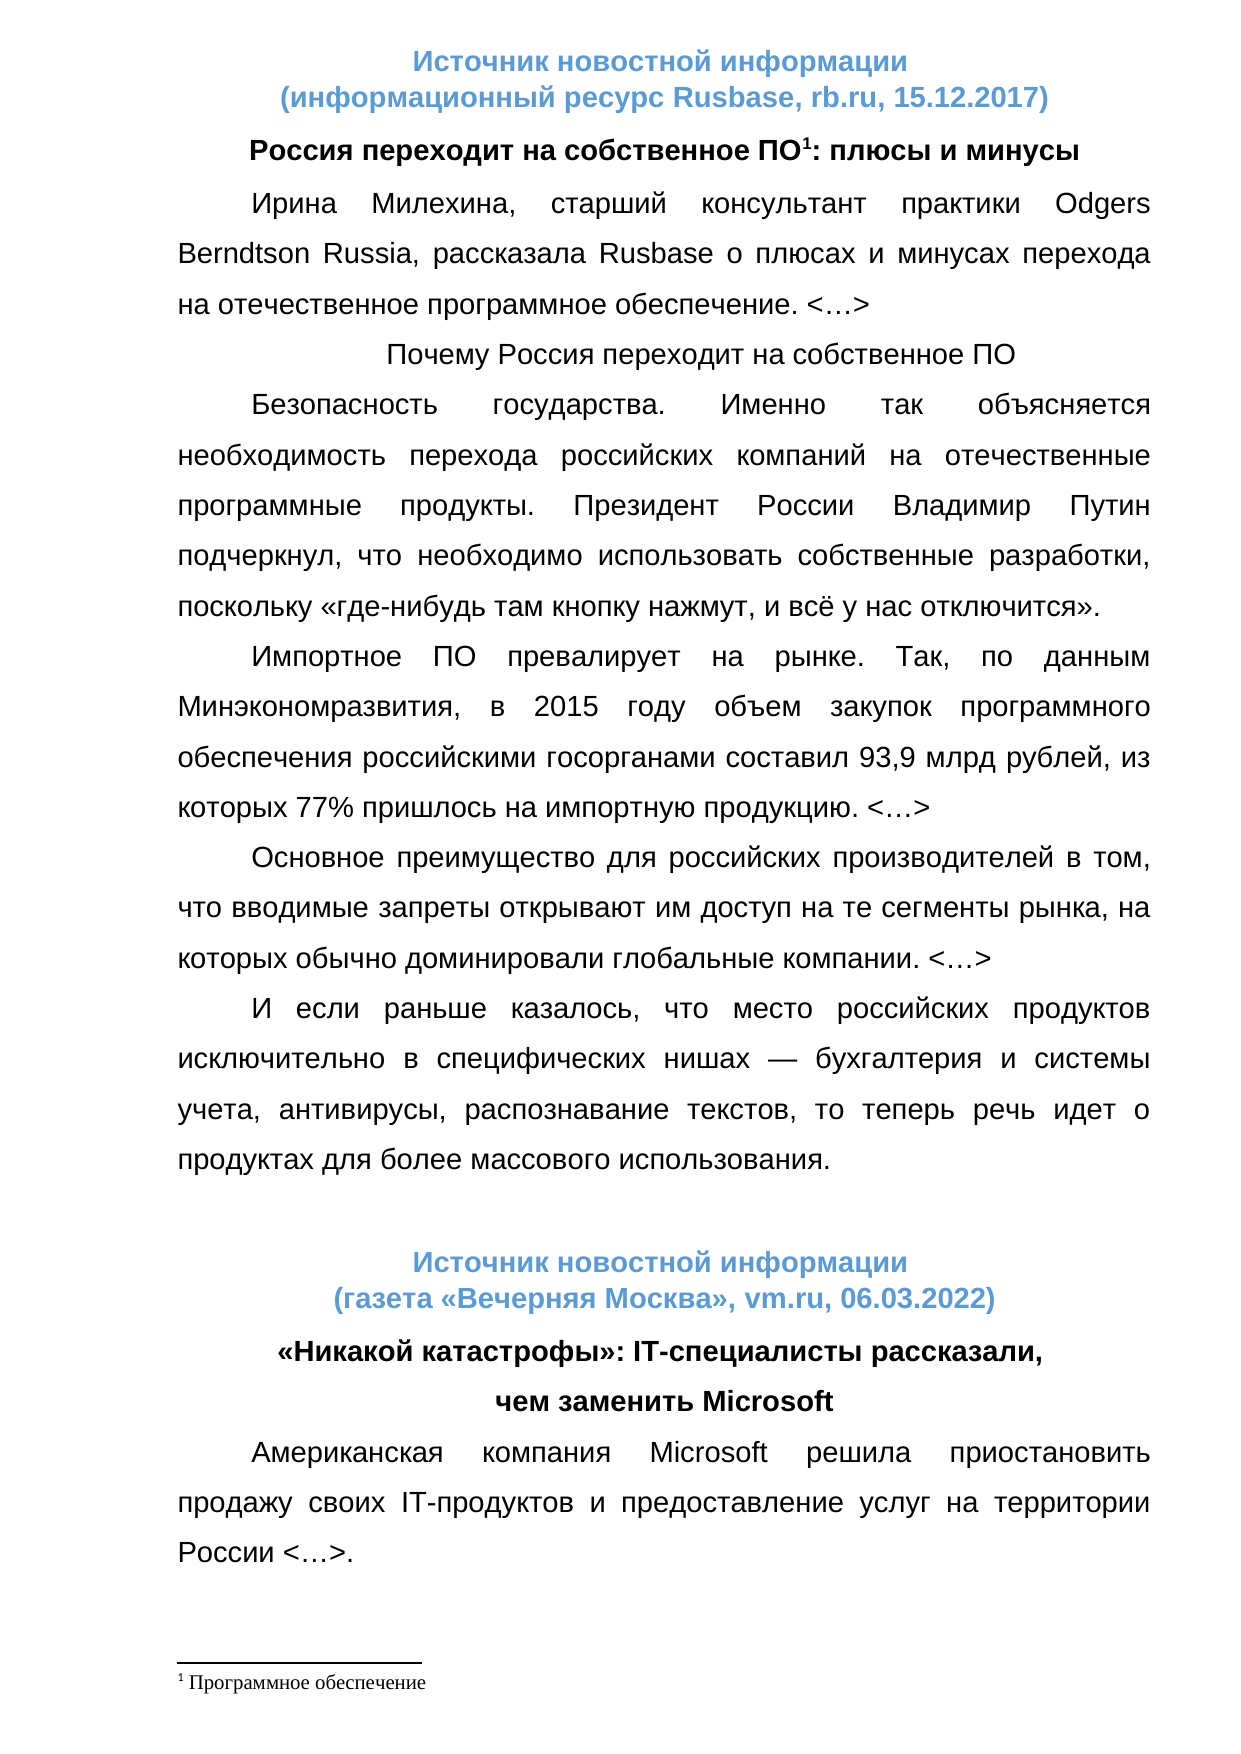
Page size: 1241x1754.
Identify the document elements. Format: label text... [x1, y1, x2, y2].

text И если раньше казалось, что место российских продуктов исключительно в специфических нишах — бухгалтерия и системы учета, антивирусы, распознавание текстов, то теперь речь идет о продуктах для более массового использования. [177, 991, 1152, 1176]
text Американская компания Microsoft решила приостановить продажу своих IT-продуктов и предоставление услуг на территории России <…>. [177, 1435, 1152, 1569]
text Источник новостной информации (газета «Вечерняя Москва», vm.ru, 06.03.2022) [177, 1245, 1152, 1315]
text «Никакой катастрофы»: IT-специалисты рассказали, чем заменить Microsoft [177, 1334, 1152, 1418]
text Основное преимущество для российских производителей в том, что вводимые запреты открывают им доступ на те сегменты рынка, на которых обычно доминировали глобальные компании. <…> [177, 840, 1152, 974]
text Источник новостной информации (информационный ресурс Rusbase, rb.ru, 15.12.2017) [177, 44, 1152, 114]
text Россия переходит на собственное ПО: плюсы и минусы [177, 133, 1152, 167]
text Импортное ПО превалирует на рынке. Так, по данным Минэкономразвития, в 2015 году объем закупок программного обеспечения российскими госорганами составил 93,9 млрд рублей, из которых 77% пришлось на импортную продукцию. <…> [177, 639, 1152, 823]
text Почему Россия переходит на собственное ПО [177, 337, 1152, 371]
text Ирина Милехина, старший консультант практики Odgers Berndtson Russia, рассказала Rusbase о плюсах и минусах перехода на отечественное программное обеспечение. <…> [177, 186, 1152, 320]
text Безопасность государства. Именно так объясняется необходимость перехода российских компаний на отечественные программные продукты. Президент России Владимир Путин подчеркнул, что необходимо использовать собственные разработки, поскольку «где-нибудь там кнопку нажмут, и всё у нас отключится». [177, 387, 1152, 622]
